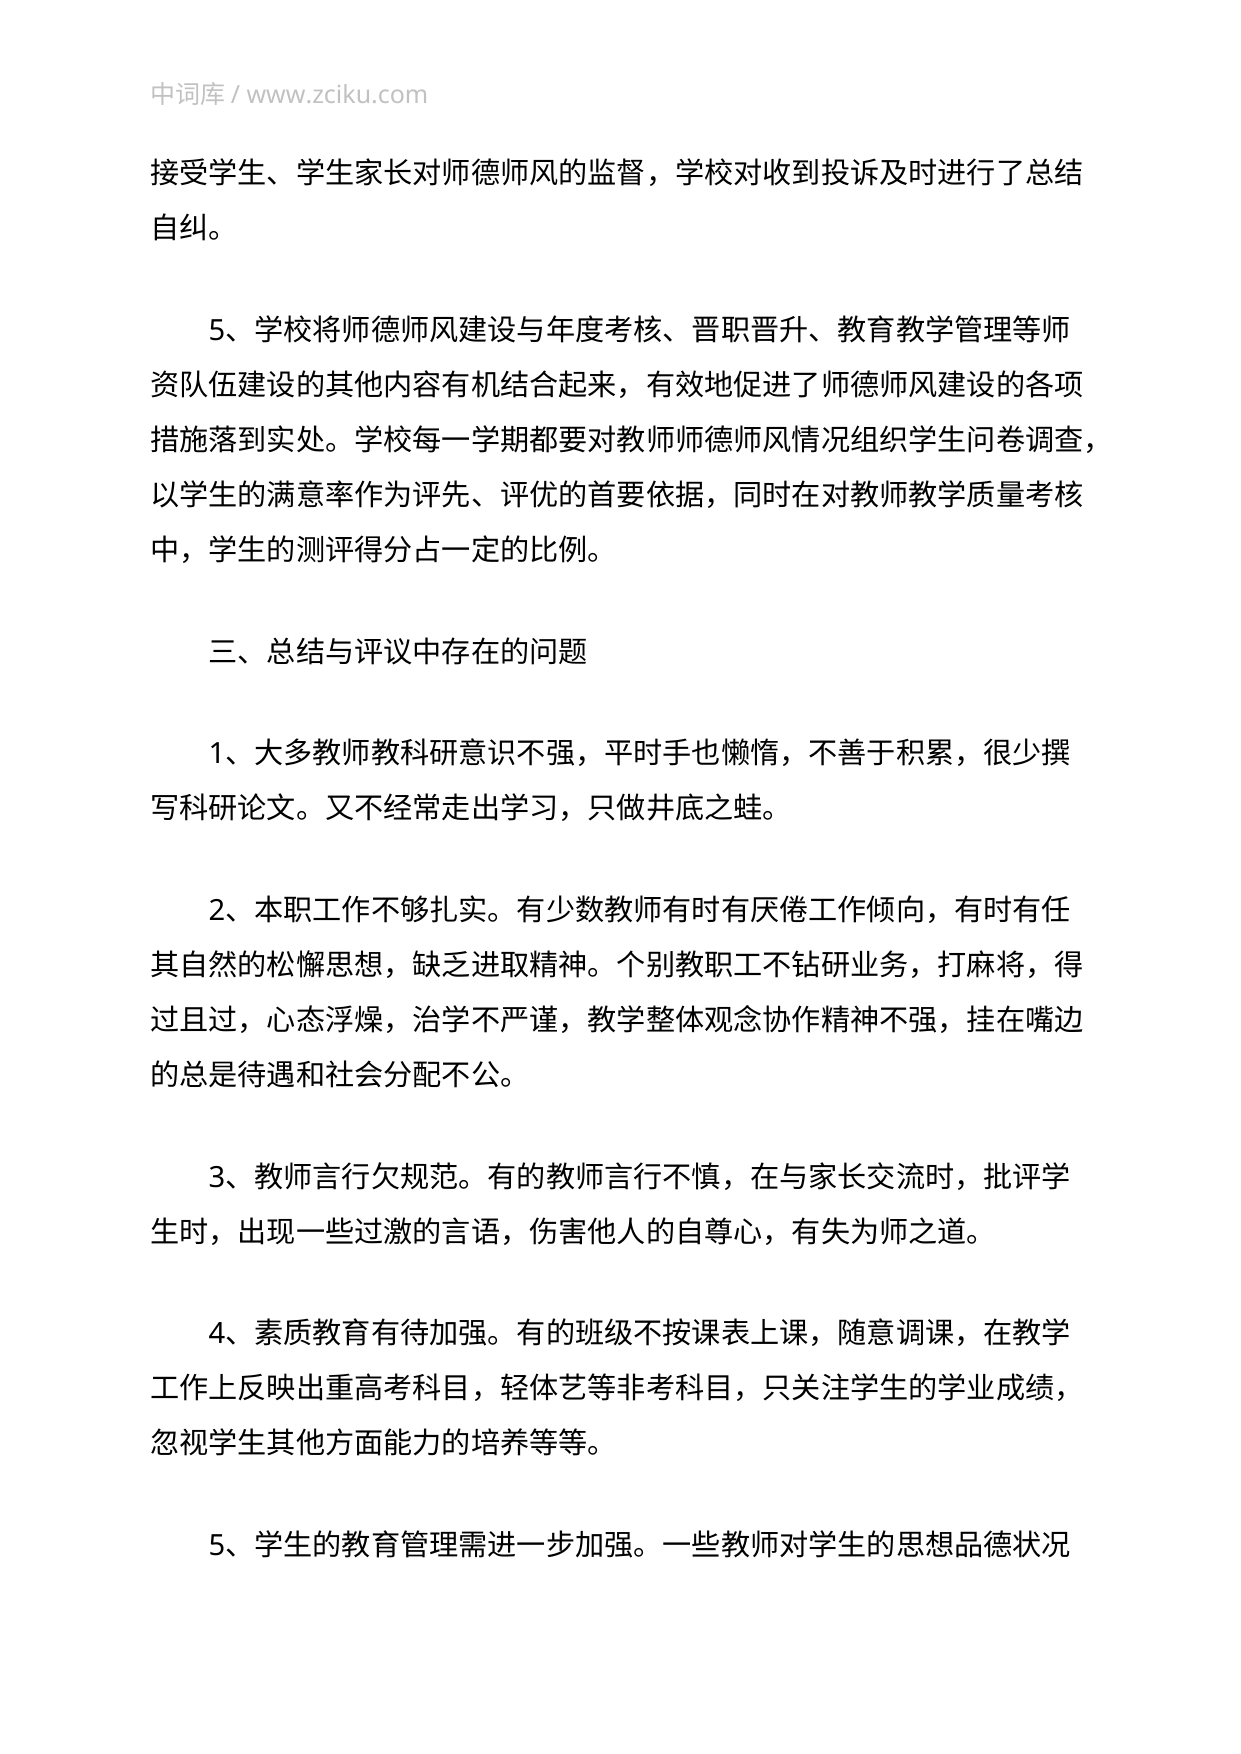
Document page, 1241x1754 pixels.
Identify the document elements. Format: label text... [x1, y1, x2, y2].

text 5、学校将师德师风建设与年度考核、晋职晋升、教育教学管理等师资队伍建设的其他内容有机结合起来，有效地促进了师德师风建设的各项措施落到实处。学校每一学期都要对教师师德师风情况组织学生问卷调查，以学生的满意率作为评先、评优的首要依据，同时在对教师教学质量考核中，学生的测评得分占一定的比例。 [150, 307, 1090, 569]
text 2、本职工作不够扎实。有少数教师有时有厌倦工作倾向，有时有任其自然的松懈思想，缺乏进取精神。个别教职工不钻研业务，打麻将，得过且过，心态浮燥，治学不严谨，教学整体观念协作精神不强，挂在嘴边的总是待遇和社会分配不公。 [150, 887, 1090, 1094]
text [150, 150, 1090, 247]
text 1、大多教师教科研意识不强，平时手也懒惰，不善于积累，很少撰写科研论文。又不经常走出学习，只做井底之蛙。 [150, 730, 1090, 827]
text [150, 1522, 1090, 1564]
text 3、教师言行欠规范。有的教师言行不慎，在与家长交流时，批评学生时，出现一些过激的言语，伤害他人的自尊心，有失为师之道。 [150, 1153, 1090, 1251]
text 三、总结与评议中存在的问题 [150, 628, 1090, 670]
text 4、素质教育有待加强。有的班级不按课表上课，随意调课，在教学工作上反映出重高考科目，轻体艺等非考科目，只关注学生的学业成绩，忽视学生其他方面能力的培养等等。 [150, 1310, 1090, 1462]
